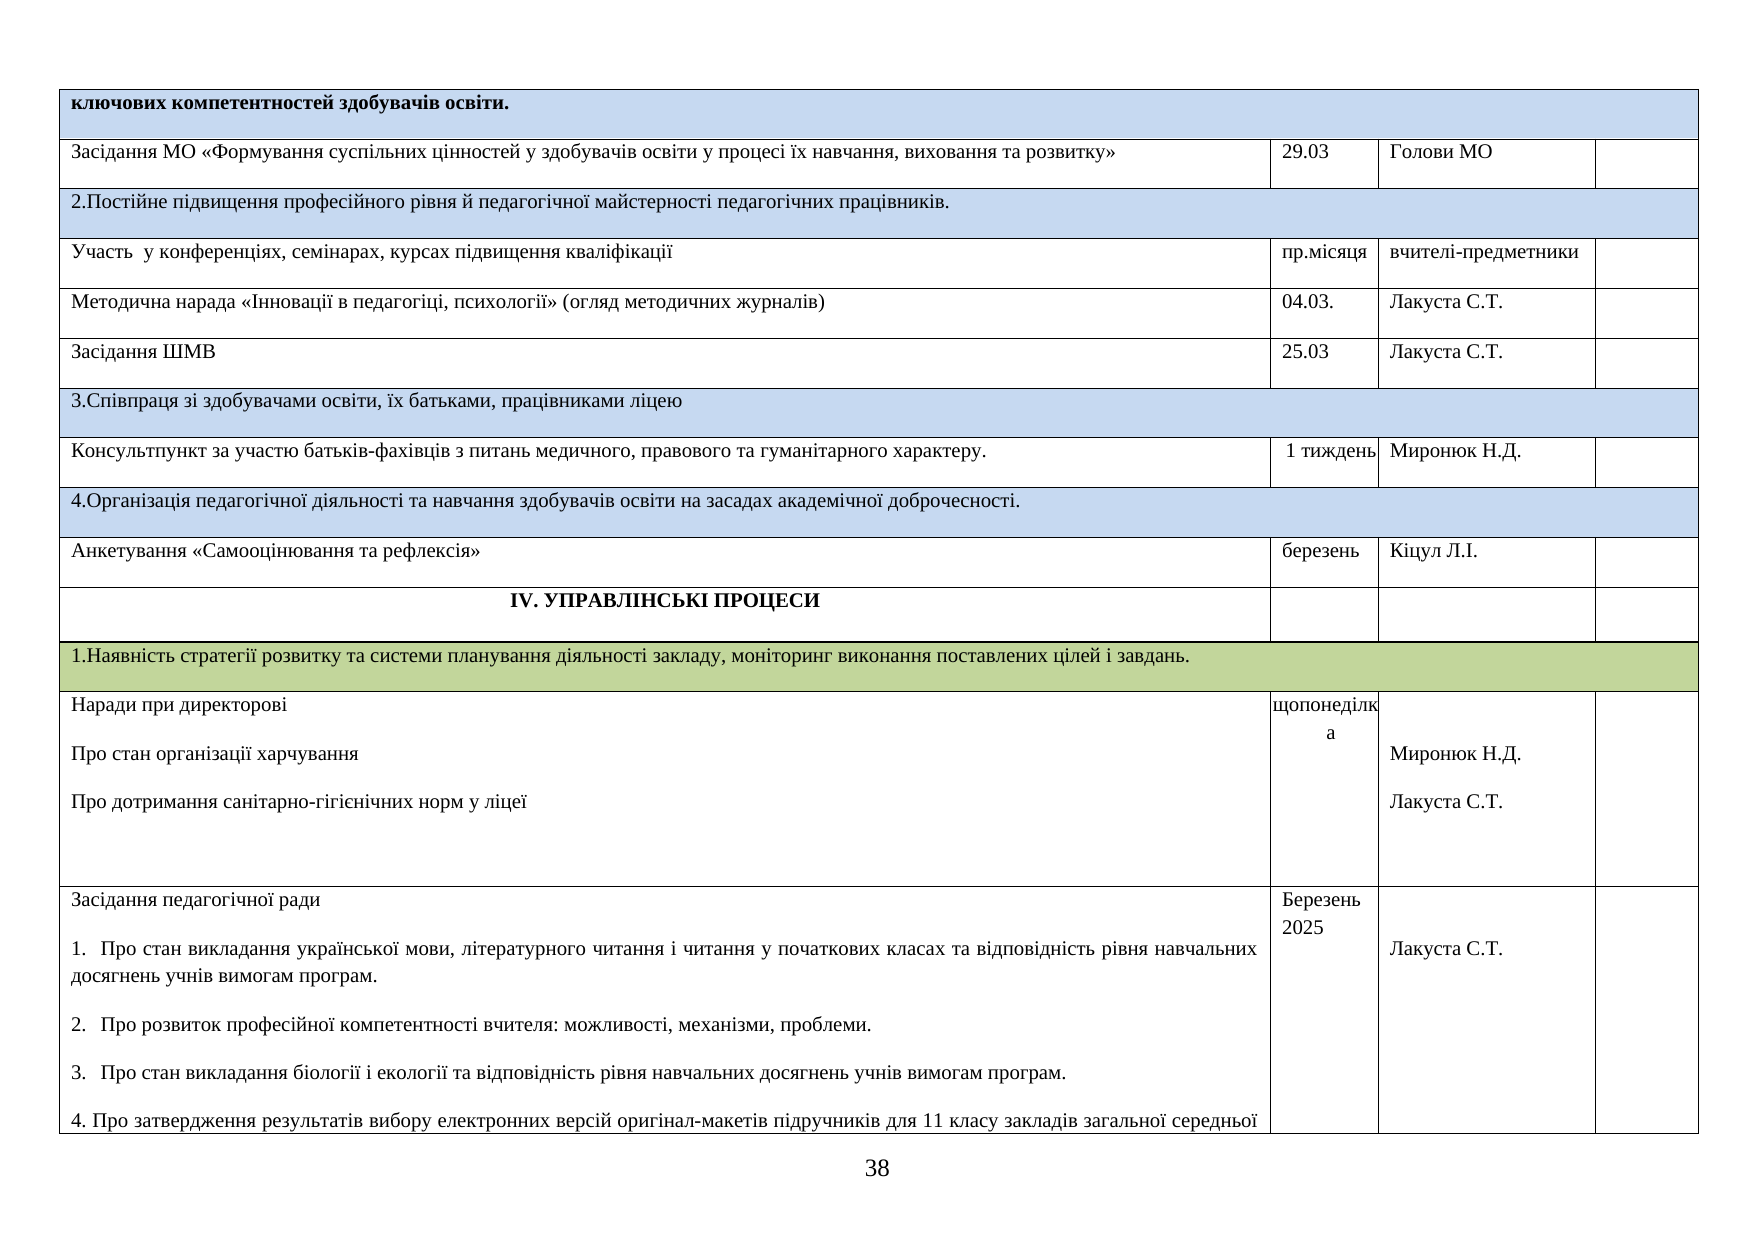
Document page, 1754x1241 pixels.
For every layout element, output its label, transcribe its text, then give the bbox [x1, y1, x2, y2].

table_cell Методична нарада «Інновації в педагогіці, психології» (огляд методичних журналів) [60, 289, 1270, 338]
table_cell [1271, 588, 1378, 641]
table_cell 1.Наявність стратегії розвитку та системи планування діяльності закладу, моніторинг виконання поставлених цілей і завдань. [60, 643, 1698, 691]
table_cell 3.Співпраця зі здобувачами освіти, їх батьками, працівниками ліцею [60, 389, 1698, 437]
table_cell Лакуста С.Т. [1379, 887, 1595, 1132]
table_cell Голови МО [1379, 140, 1595, 188]
table_cell [1596, 438, 1698, 487]
table_cell 4.Організація педагогічної діяльності та навчання здобувачів освіти на засадах академічної доброчесності. [60, 488, 1698, 537]
table_cell [1596, 289, 1698, 338]
table_cell Кіцул Л.І. [1379, 538, 1595, 587]
table_cell Миронюк Н.Д. [1379, 438, 1595, 487]
table_cell 29.03 [1271, 140, 1378, 188]
table_cell [1596, 339, 1698, 387]
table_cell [60, 887, 1270, 1132]
table_cell Березень 2025 [1271, 887, 1378, 1132]
table_cell Участь у конференціях, семінарах, курсах підвищення кваліфікації [60, 239, 1270, 288]
table_cell [1596, 239, 1698, 288]
table_cell березень [1271, 538, 1378, 587]
table_cell Лакуста С.Т. [1379, 289, 1595, 338]
table_cell Анкетування «Самооцінювання та рефлексія» [60, 538, 1270, 587]
table_cell [1596, 140, 1698, 188]
table_cell Засідання МО «Формування суспільних цінностей у здобувачів освіти у процесі їх навчання, виховання та розвитку» [60, 140, 1270, 188]
table_cell [1596, 692, 1698, 886]
table_cell щопонеділка [1271, 692, 1378, 886]
table_cell [1596, 538, 1698, 587]
table_cell 25.03 [1271, 339, 1378, 387]
table_cell Лакуста С.Т. [1379, 339, 1595, 387]
table_cell Миронюк Н.Д. Лакуста С.Т. [1379, 692, 1595, 886]
table_cell 2.Постійне підвищення професійного рівня й педагогічної майстерності педагогічних працівників. [60, 189, 1698, 238]
table_cell Наради при директорові Про стан організації харчування Про дотримання санітарно-гігієнічних норм у ліцеї [60, 692, 1270, 886]
table_cell вчителі-предметники [1379, 239, 1595, 288]
table_cell 1 тиждень [1271, 438, 1378, 487]
table_cell [1379, 588, 1595, 641]
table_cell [60, 90, 1698, 138]
table_cell пр.місяця [1271, 239, 1378, 288]
table_cell 04.03. [1271, 289, 1378, 338]
table_cell [1596, 887, 1698, 1132]
table_cell Засідання ШМВ [60, 339, 1270, 387]
table_cell [1596, 588, 1698, 641]
table_cell Консультпункт за участю батьків-фахівців з питань медичного, правового та гуманітарного характеру. [60, 438, 1270, 487]
table_cell ІV. УПРАВЛІНСЬКІ ПРОЦЕСИ [60, 588, 1270, 641]
